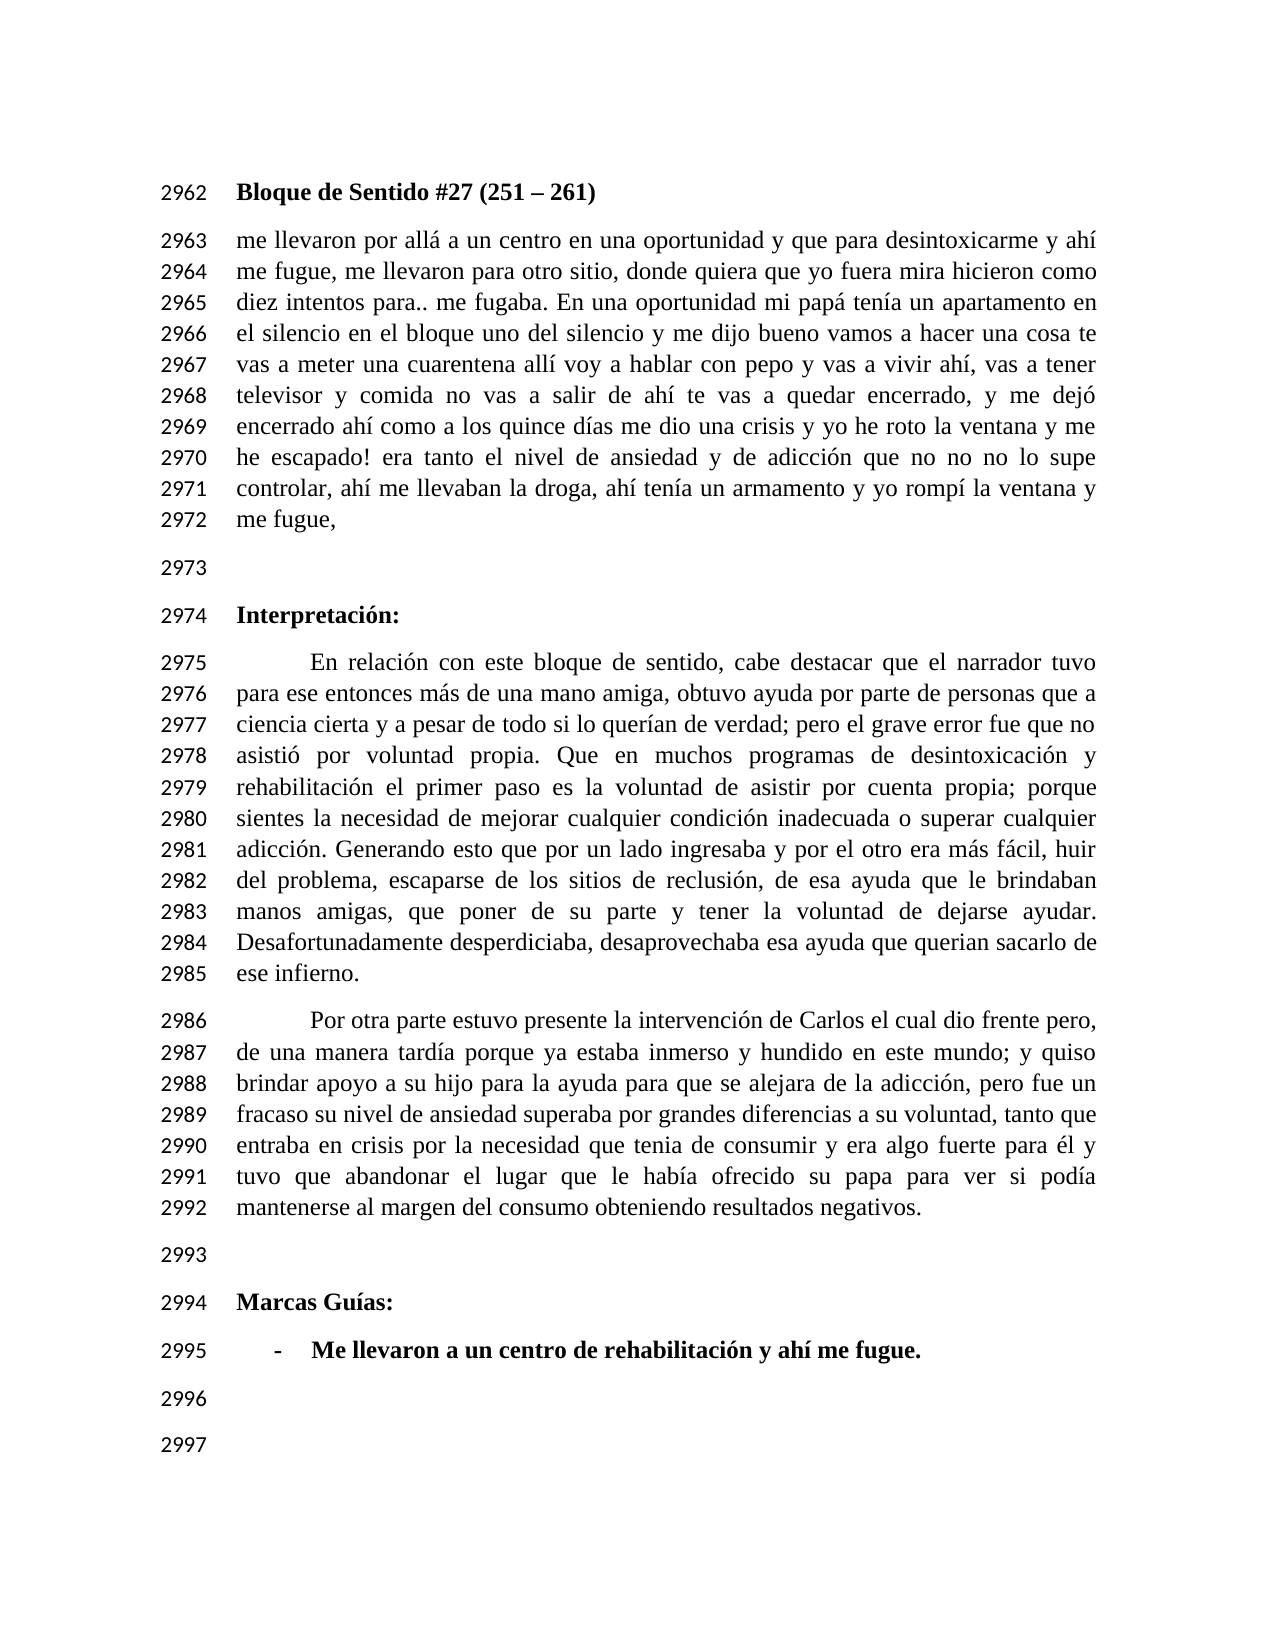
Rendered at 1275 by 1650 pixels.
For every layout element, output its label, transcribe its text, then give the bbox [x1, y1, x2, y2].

text En relación con este bloque de sentido, cabe destacar que el narrador tuvo para ese entonces más de una mano amiga, obtuvo ayuda por parte de personas que a ciencia cierta y a pesar de todo si lo querían de verdad; pero el grave error fue que no asistió por voluntad propia. Que en muchos programas de desintoxicación y rehabilitación el primer paso es la voluntad de asistir por cuenta propia; porque sientes la necesidad de mejorar cualquier condición inadecuada o superar cualquier adicción. Generando esto que por un lado ingresaba y por el otro era más fácil, huir del problema, escaparse de los sitios de reclusión, de esa ayuda que le brindaban manos amigas, que poner de su parte y tener la voluntad de dejarse ayudar. Desafortunadamente desperdiciaba, desaprovechaba esa ayuda que querian sacarlo de ese infierno. [236, 647, 1098, 987]
text Por otra parte estuvo presente la intervención de Carlos el cual dio frente pero, de una manera tardía porque ya estaba inmerso y hundido en este mundo; y quiso brindar apoyo a su hijo para la ayuda para que se alejara de la adicción, pero fue un fracaso su nivel de ansiedad superaba por grandes diferencias a su voluntad, tanto que entraba en crisis por la necesidad que tenia de consumir y era algo fuerte para él y tuvo que abandonar el lugar que le había ofrecido su papa para ver si podía mantenerse al margen del consumo obteniendo resultados negativos. [236, 1006, 1098, 1221]
text Marcas Guías: [236, 1287, 1098, 1316]
list Me llevaron a un centro de rehabilitación y ahí me fugue. [274, 1335, 1098, 1364]
text Interpretación: [236, 600, 1098, 628]
text me llevaron por allá a un centro en una oportunidad y que para desintoxicarme y ahí me fugue, me llevaron para otro sitio, donde quiera que yo fuera mira hicieron como diez intentos para.. me fugaba. En una oportunidad mi papá tenía un apartamento en el silencio en el bloque uno del silencio y me dijo bueno vamos a hacer una cosa te vas a meter una cuarentena allí voy a hablar con pepo y vas a vivir ahí, vas a tener televisor y comida no vas a salir de ahí te vas a quedar encerrado, y me dejó encerrado ahí como a los quince días me dio una crisis y yo he roto la ventana y me he escapado! era tanto el nivel de ansiedad y de adicción que no no no lo supe controlar, ahí me llevaban la droga, ahí tenía un armamento y yo rompí la ventana y me fugue, [236, 225, 1098, 533]
text Bloque de Sentido #27 (251 – 261) [236, 177, 1098, 206]
